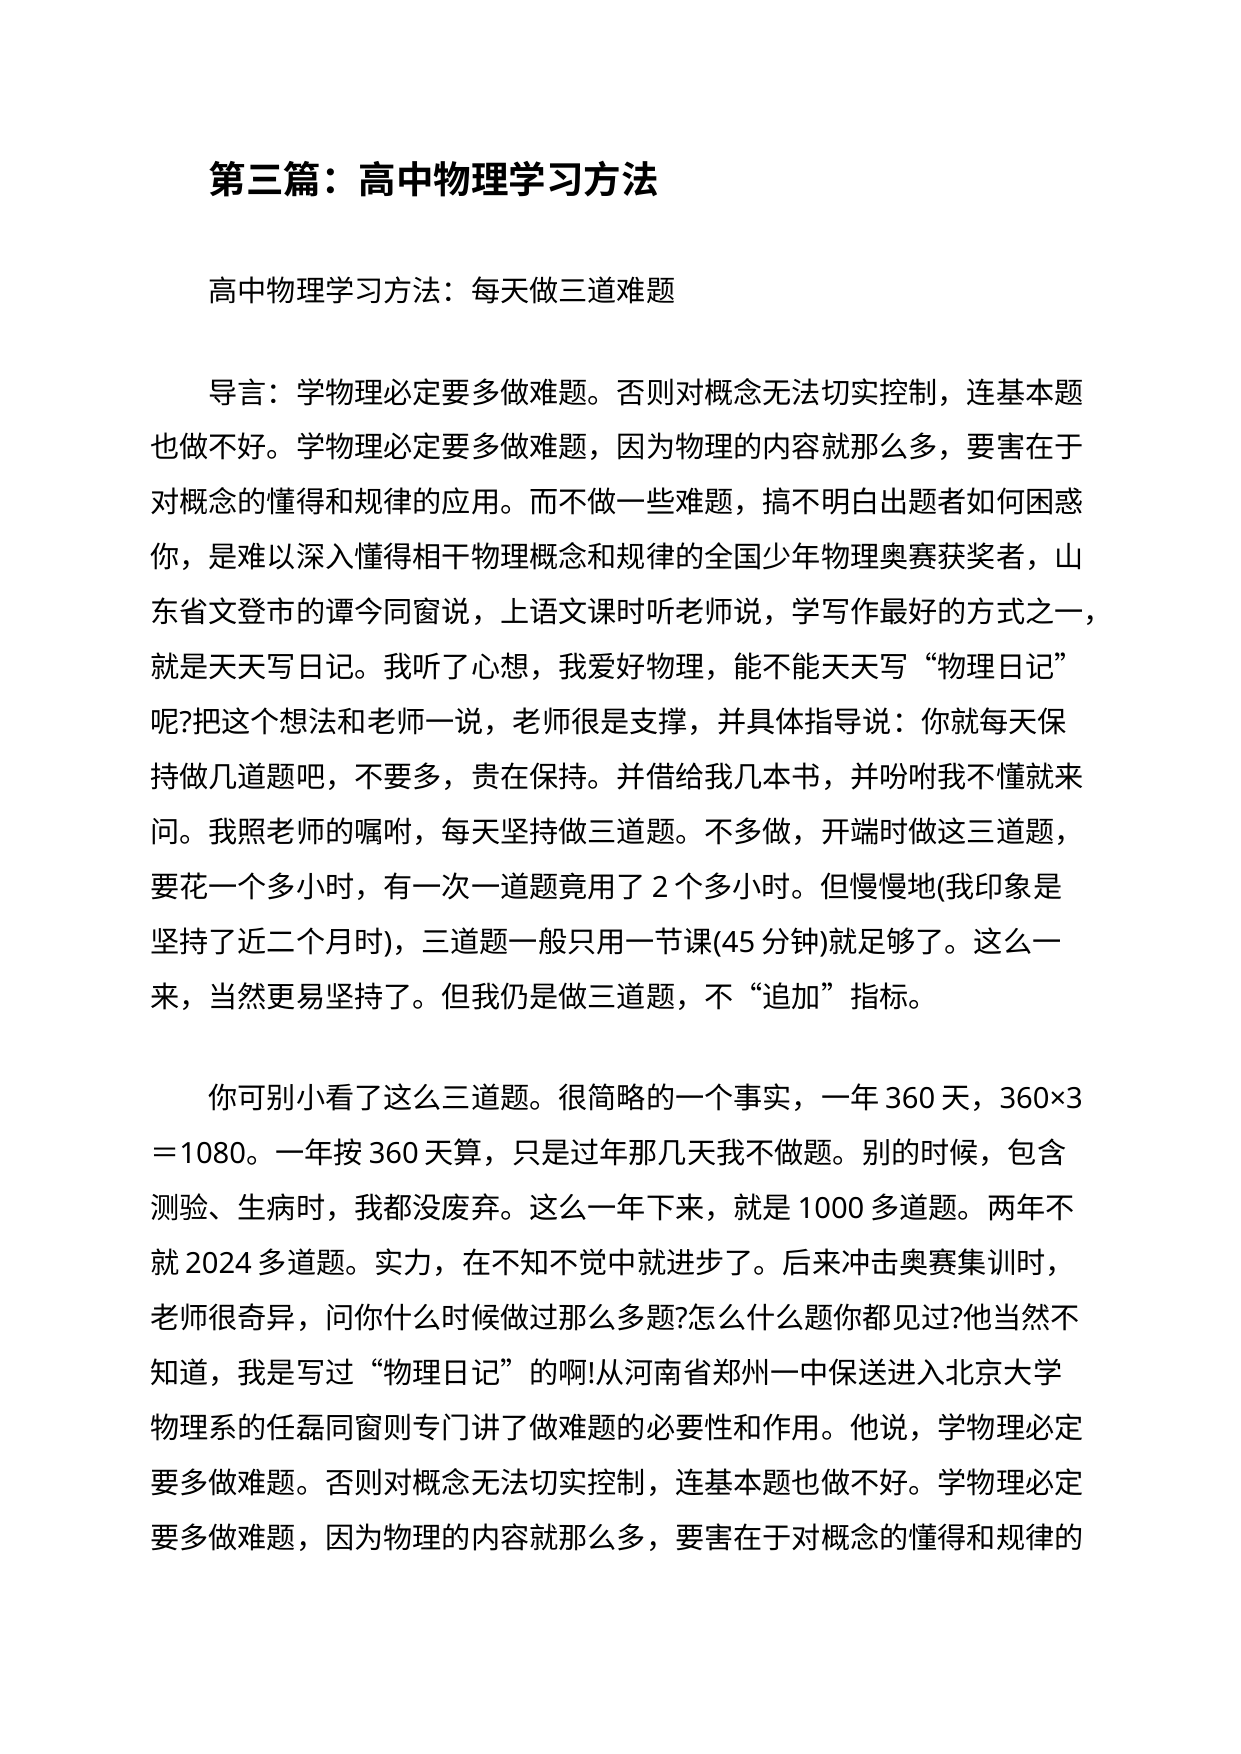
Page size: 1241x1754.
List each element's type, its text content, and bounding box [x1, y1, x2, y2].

text 第三篇：高中物理学习方法 [150, 150, 1090, 204]
text 导言：学物理必定要多做难题。否则对概念无法切实控制，连基本题也做不好。学物理必定要多做难题，因为物理的内容就那么多，要害在于对概念的懂得和规律的应用。而不做一些难题，搞不明白出题者如何困惑你，是难以深入懂得相干物理概念和规律的全国少年物理奥赛获奖者，山东省文登市的谭今同窗说，上语文课时听老师说，学写作最好的方式之一，就是天天写日记。我听了心想，我爱好物理，能不能天天写“物理日记”呢?把这个想法和老师一说，老师很是支撑，并具体指导说：你就每天保持做几道题吧，不要多，贵在保持。并借给我几本书，并吩咐我不懂就来问。我照老师的嘱咐，每天坚持做三道题。不多做，开端时做这三道题，要花一个多小时，有一次一道题竟用了2个多小时。但慢慢地(我印象是坚持了近二个月时)，三道题一般只用一节课(45分钟)就足够了。这么一来，当然更易坚持了。但我仍是做三道题，不“追加”指标。 [150, 369, 1090, 1016]
text 高中物理学习方法：每天做三道难题 [150, 267, 1090, 310]
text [150, 1075, 1090, 1557]
